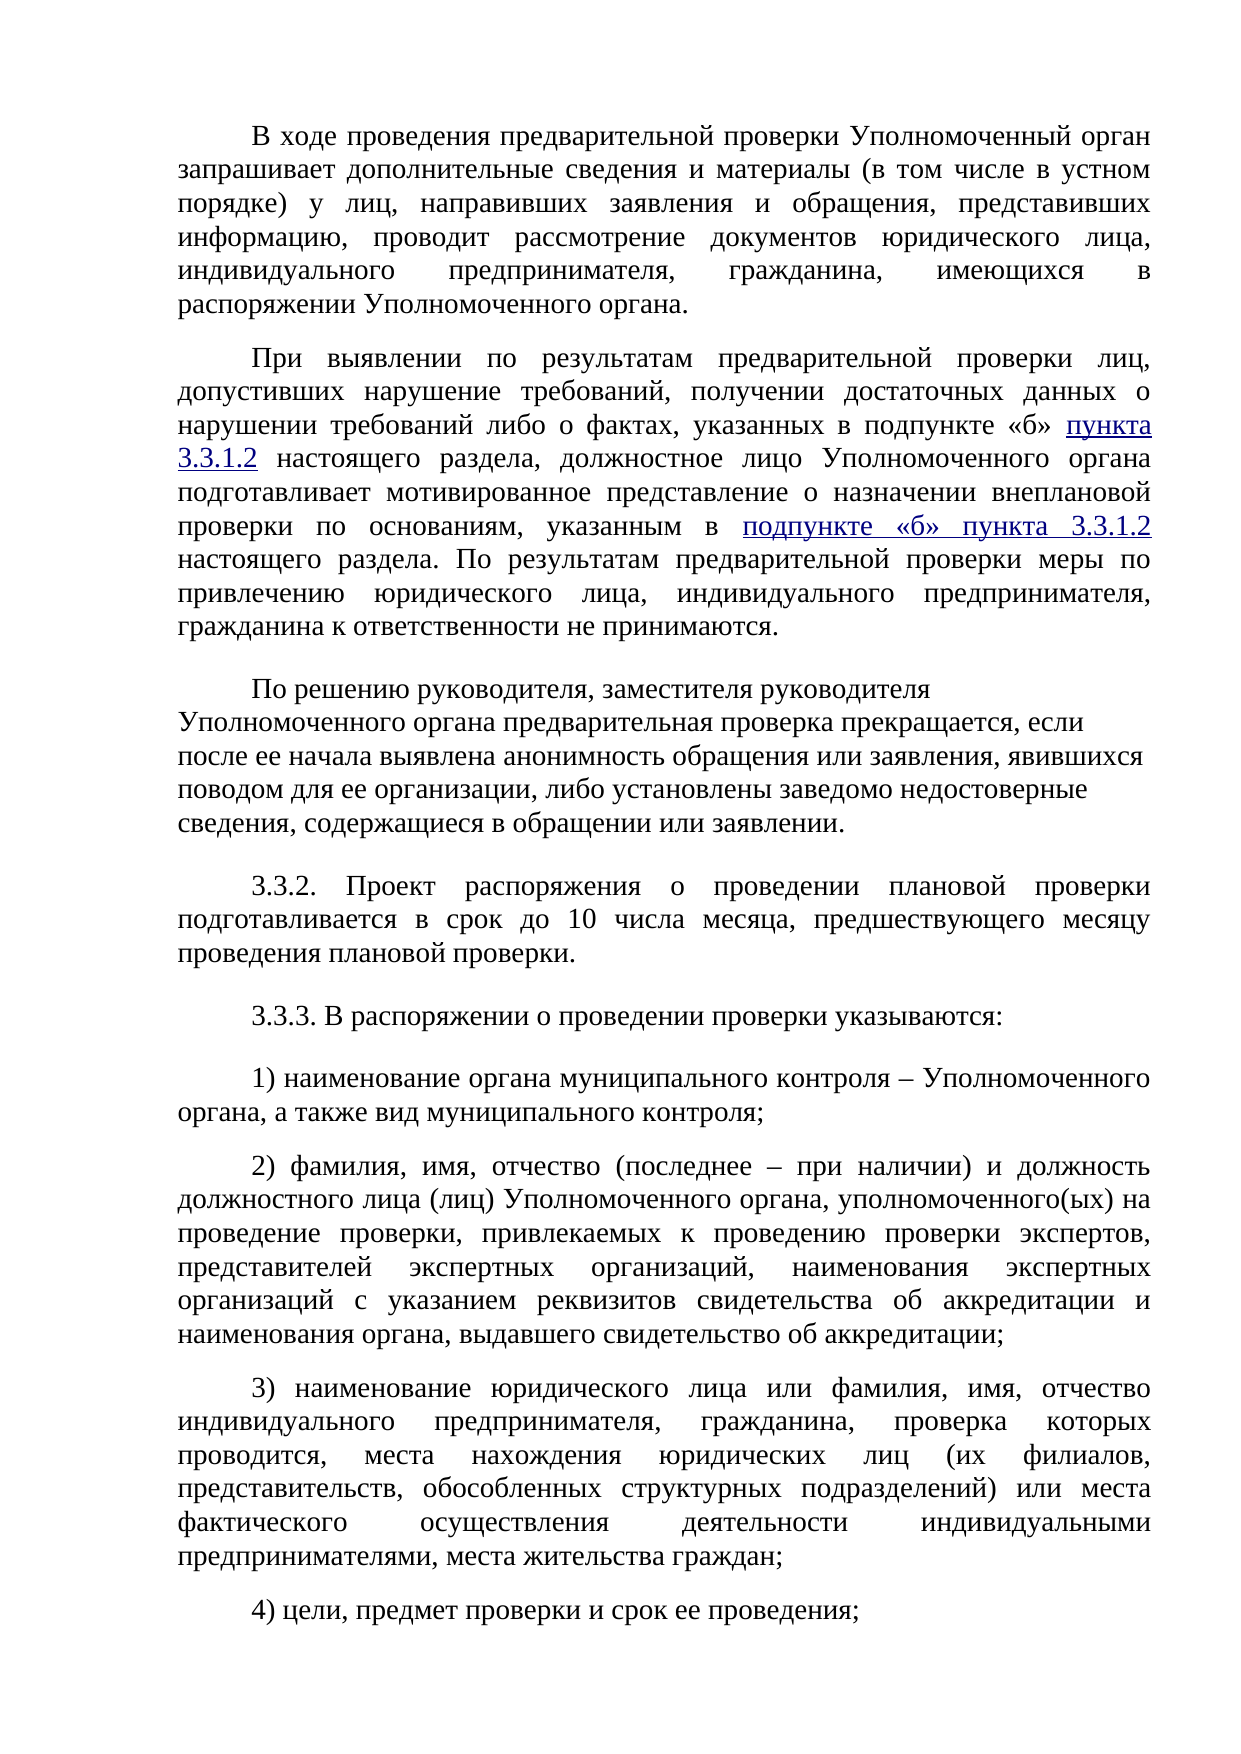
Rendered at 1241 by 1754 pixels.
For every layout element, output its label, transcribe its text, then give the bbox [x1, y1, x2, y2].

text В ходе проведения предварительной проверки Уполномоченный орган запрашивает дополнительные сведения и материалы (в том числе в устном порядке) у лиц, направивших заявления и обращения, представивших информацию, проводит рассмотрение документов юридического лица, индивидуального предпринимателя, гражданина, имеющихся в распоряжении Уполномоченного органа. [177, 118, 1152, 319]
text 3.3.2. Проект распоряжения о проведении плановой проверки подготавливается в срок до 10 числа месяца, предшествующего месяцу проведения плановой проверки. [177, 868, 1152, 968]
text При выявлении по результатам предварительной проверки лиц, допустивших нарушение требований, получении достаточных данных о нарушении требований либо о фактах, указанных в подпункте «б» пункта 3.3.1.2 настоящего раздела, должностное лицо Уполномоченного органа подготавливает мотивированное представление о назначении внеплановой проверки по основаниям, указанным в подпункте «б» пункта 3.3.1.2 настоящего раздела. По результатам предварительной проверки меры по привлечению юридического лица, индивидуального предпринимателя, гражданина к ответственности не принимаются. [177, 340, 1152, 642]
text 3) наименование юридического лица или фамилия, имя, отчество индивидуального предпринимателя, гражданина, проверка которых проводится, места нахождения юридических лиц (их филиалов, представительств, обособленных структурных подразделений) или места фактического осуществления деятельности индивидуальными предпринимателями, места жительства граждан; [177, 1370, 1152, 1571]
text 4) цели, предмет проверки и срок ее проведения; [177, 1592, 1152, 1625]
text 3.3.3. В распоряжении о проведении проверки указываются: [177, 998, 1152, 1031]
text 1) наименование органа муниципального контроля – Уполномоченного органа, а также вид муниципального контроля; [177, 1060, 1152, 1127]
text По решению руководителя, заместителя руководителя Уполномоченного органа предварительная проверка прекращается, если после ее начала выявлена анонимность обращения или заявления, явившихся поводом для ее организации, либо установлены заведомо недостоверные сведения, содержащиеся в обращении или заявлении. [177, 671, 1152, 839]
text 2) фамилия, имя, отчество (последнее – при наличии) и должность должностного лица (лиц) Уполномоченного органа, уполномоченного(ых) на проведение проверки, привлекаемых к проведению проверки экспертов, представителей экспертных организаций, наименования экспертных организаций с указанием реквизитов свидетельства об аккредитации и наименования органа, выдавшего свидетельство об аккредитации; [177, 1148, 1152, 1349]
